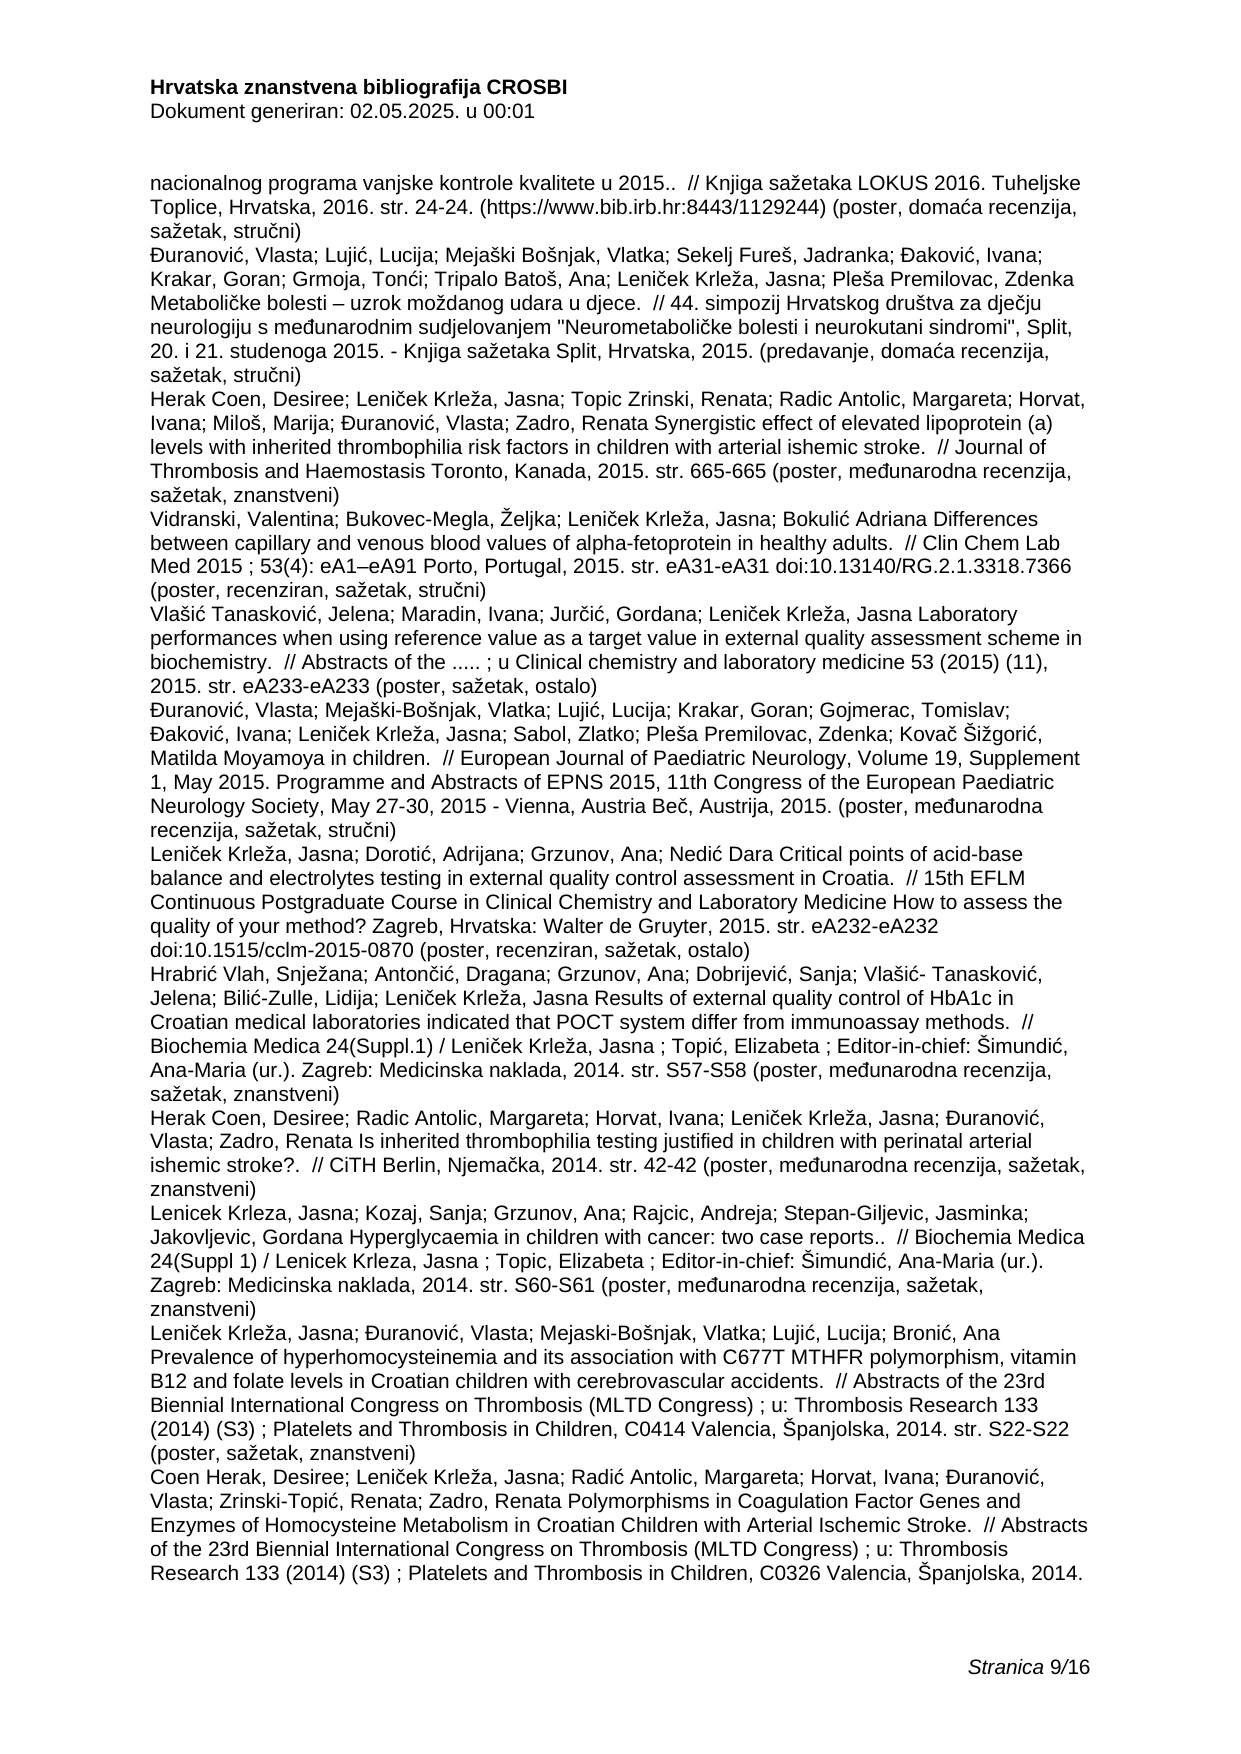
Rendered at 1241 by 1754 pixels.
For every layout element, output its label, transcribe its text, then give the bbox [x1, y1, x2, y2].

text Đuranović, Vlasta; Lujić, Lucija; Mejaški Bošnjak, Vlatka; Sekelj Fureš, Jadranka; Đaković, Ivana; Krakar, Goran; Grmoja, Tonći; Tripalo Batoš, Ana; Leniček Krleža, Jasna; Pleša Premilovac, Zdenka [150, 243, 1090, 387]
text Herak Coen, Desiree; Radic Antolic, Margareta; Horvat, Ivana; Leniček Krleža, Jasna; Đuranović, Vlasta; Zadro, Renata [150, 1105, 1090, 1201]
text Đuranović, Vlasta; Mejaški-Bošnjak, Vlatka; Lujić, Lucija; Krakar, Goran; Gojmerac, Tomislav; Đaković, Ivana; Leniček Krleža, Jasna; Sabol, Zlatko; Pleša Premilovac, Zdenka; Kovač Šižgorić, Matilda [150, 698, 1090, 842]
text Leniček Krleža, Jasna; Dorotić, Adrijana; Grzunov, Ana; Nedić Dara [150, 842, 1090, 962]
text Lenicek Krleza, Jasna; Kozaj, Sanja; Grzunov, Ana; Rajcic, Andreja; Stepan-Giljevic, Jasminka; Jakovljevic, Gordana [150, 1201, 1090, 1321]
text Vidranski, Valentina; Bukovec-Megla, Željka; Leniček Krleža, Jasna; Bokulić Adriana [150, 506, 1090, 602]
text Herak Coen, Desiree; Leniček Krleža, Jasna; Topic Zrinski, Renata; Radic Antolic, Margareta; Horvat, Ivana; Miloš, Marija; Đuranović, Vlasta; Zadro, Renata [150, 387, 1090, 506]
text Leniček Krleža, Jasna; Đuranović, Vlasta; Mejaski-Bošnjak, Vlatka; Lujić, Lucija; Bronić, Ana [150, 1321, 1090, 1465]
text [150, 1465, 1090, 1584]
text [150, 171, 1090, 243]
text Hrabrić Vlah, Snježana; Antončić, Dragana; Grzunov, Ana; Dobrijević, Sanja; Vlašić- Tanasković, Jelena; Bilić-Zulle, Lidija; Leniček Krleža, Jasna [150, 962, 1090, 1105]
text Vlašić Tanasković, Jelena; Maradin, Ivana; Jurčić, Gordana; Leniček Krleža, Jasna [150, 602, 1090, 698]
